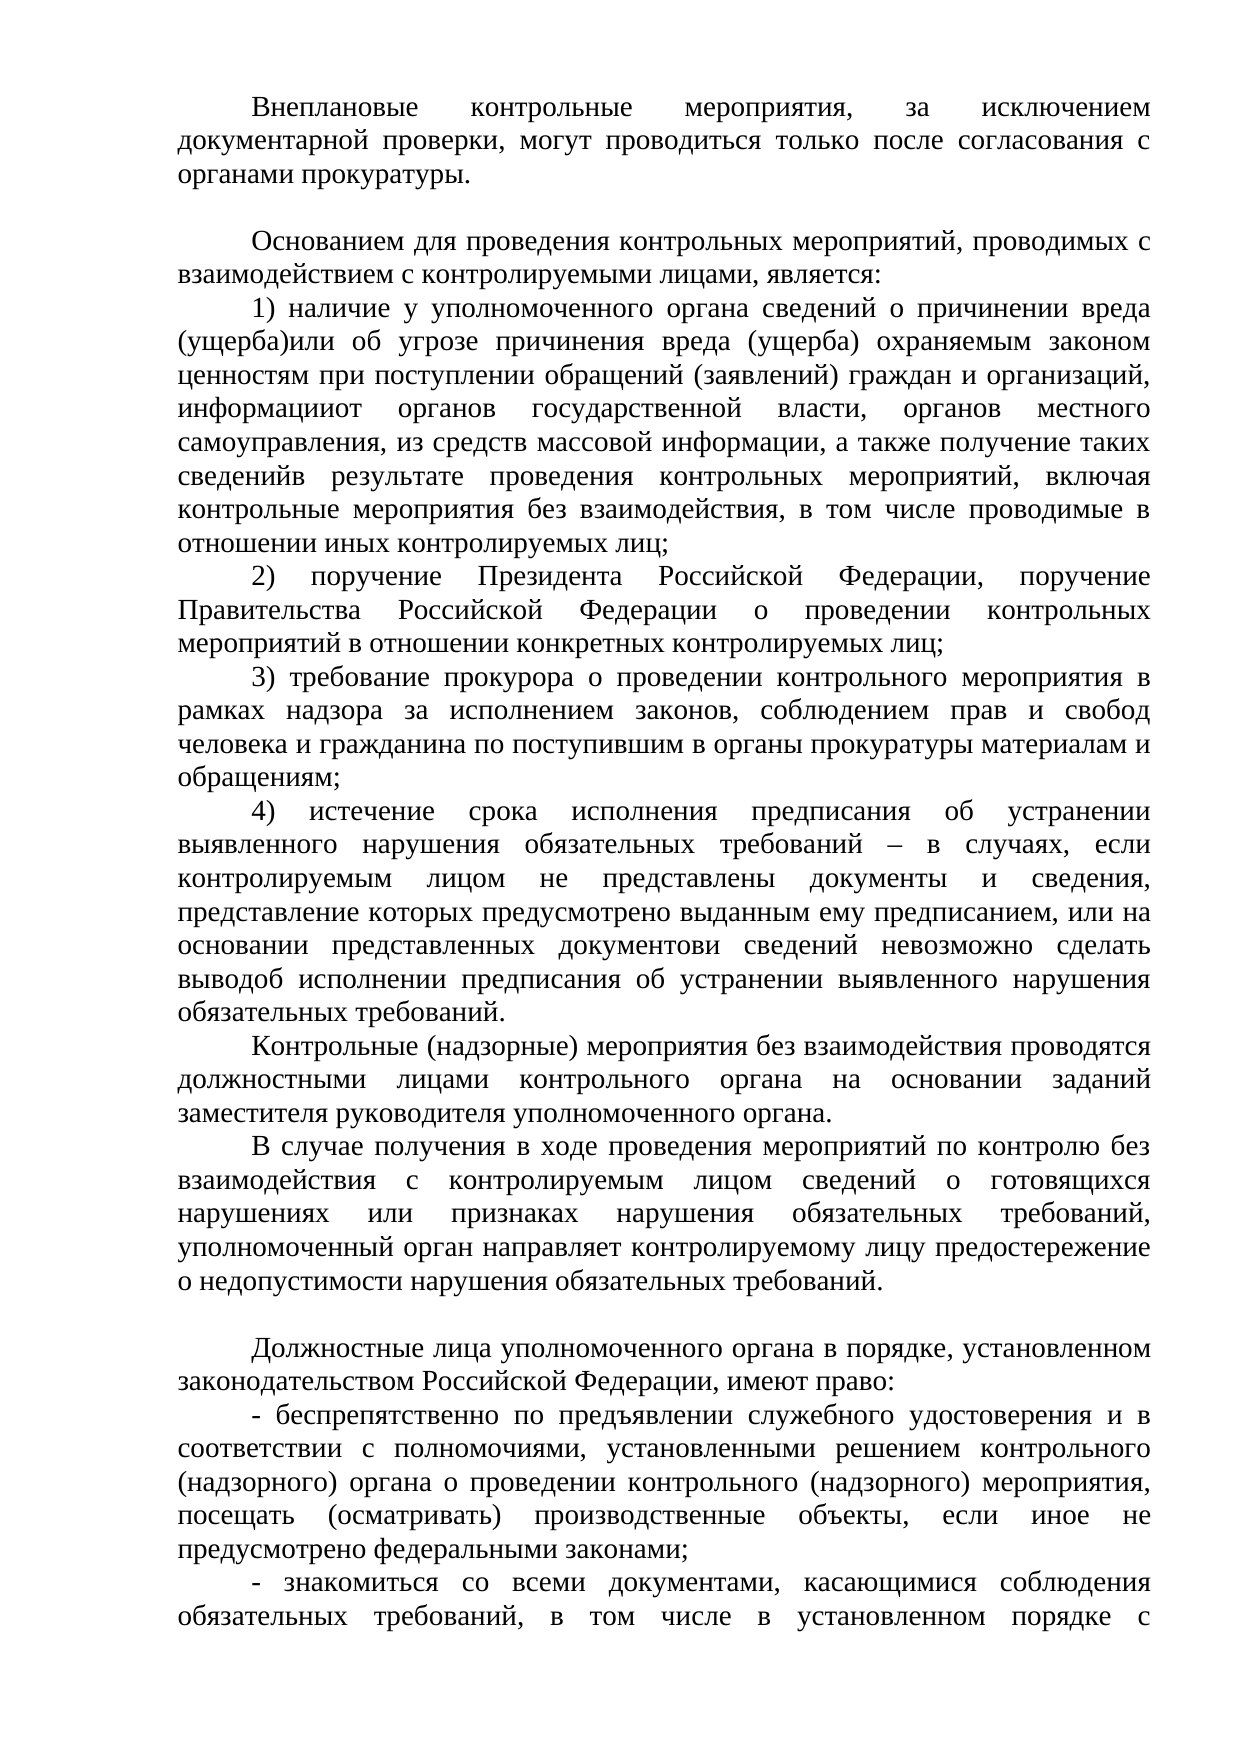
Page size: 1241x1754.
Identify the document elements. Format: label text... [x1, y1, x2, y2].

text - беспрепятственно по предъявлении служебного удостоверения и в соответствии с полномочиями, установленными решением контрольного (надзорного) органа о проведении контрольного (надзорного) мероприятия, посещать (осматривать) производственные объекты, если иное не предусмотрено федеральными законами; [177, 1397, 1152, 1564]
text 3) требование прокурора о проведении контрольного мероприятия в рамках надзора за исполнением законов, соблюдением прав и свобод человека и гражданина по поступившим в органы прокуратуры материалам и обращениям; [177, 659, 1152, 793]
text Основанием для проведения контрольных мероприятий, проводимых с взаимодействием с контролируемыми лицами, является: [177, 223, 1152, 290]
text Внеплановые контрольные мероприятия, за исключением документарной проверки, могут проводиться только после согласования с органами прокуратуры. [177, 89, 1152, 189]
text Контрольные (надзорные) мероприятия без взаимодействия проводятся должностными лицами контрольного органа на основании заданий заместителя руководителя уполномоченного органа. [177, 1028, 1152, 1128]
text 1) наличие у уполномоченного органа сведений о причинении вреда (ущерба)или об угрозе причинения вреда (ущерба) охраняемым законом ценностям при поступлении обращений (заявлений) граждан и организаций, информацииот органов государственной власти, органов местного самоуправления, из средств массовой информации, а также получение таких сведенийв результате проведения контрольных мероприятий, включая контрольные мероприятия без взаимодействия, в том числе проводимые в отношении иных контролируемых лиц; [177, 290, 1152, 558]
text 2) поручение Президента Российской Федерации, поручение Правительства Российской Федерации о проведении контрольных мероприятий в отношении конкретных контролируемых лиц; [177, 558, 1152, 659]
text В случае получения в ходе проведения мероприятий по контролю без взаимодействия с контролируемым лицом сведений о готовящихся нарушениях или признаках нарушения обязательных требований, уполномоченный орган направляет контролируемому лицу предостережение о недопустимости нарушения обязательных требований. [177, 1128, 1152, 1296]
text 4) истечение срока исполнения предписания об устранении выявленного нарушения обязательных требований – в случаях, если контролируемым лицом не представлены документы и сведения, представление которых предусмотрено выданным ему предписанием, или на основании представленных документови сведений невозможно сделать выводоб исполнении предписания об устранении выявленного нарушения обязательных требований. [177, 793, 1152, 1028]
text Должностные лица уполномоченного органа в порядке, установленном законодательством Российской Федерации, имеют право: [177, 1330, 1152, 1397]
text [177, 1564, 1152, 1632]
